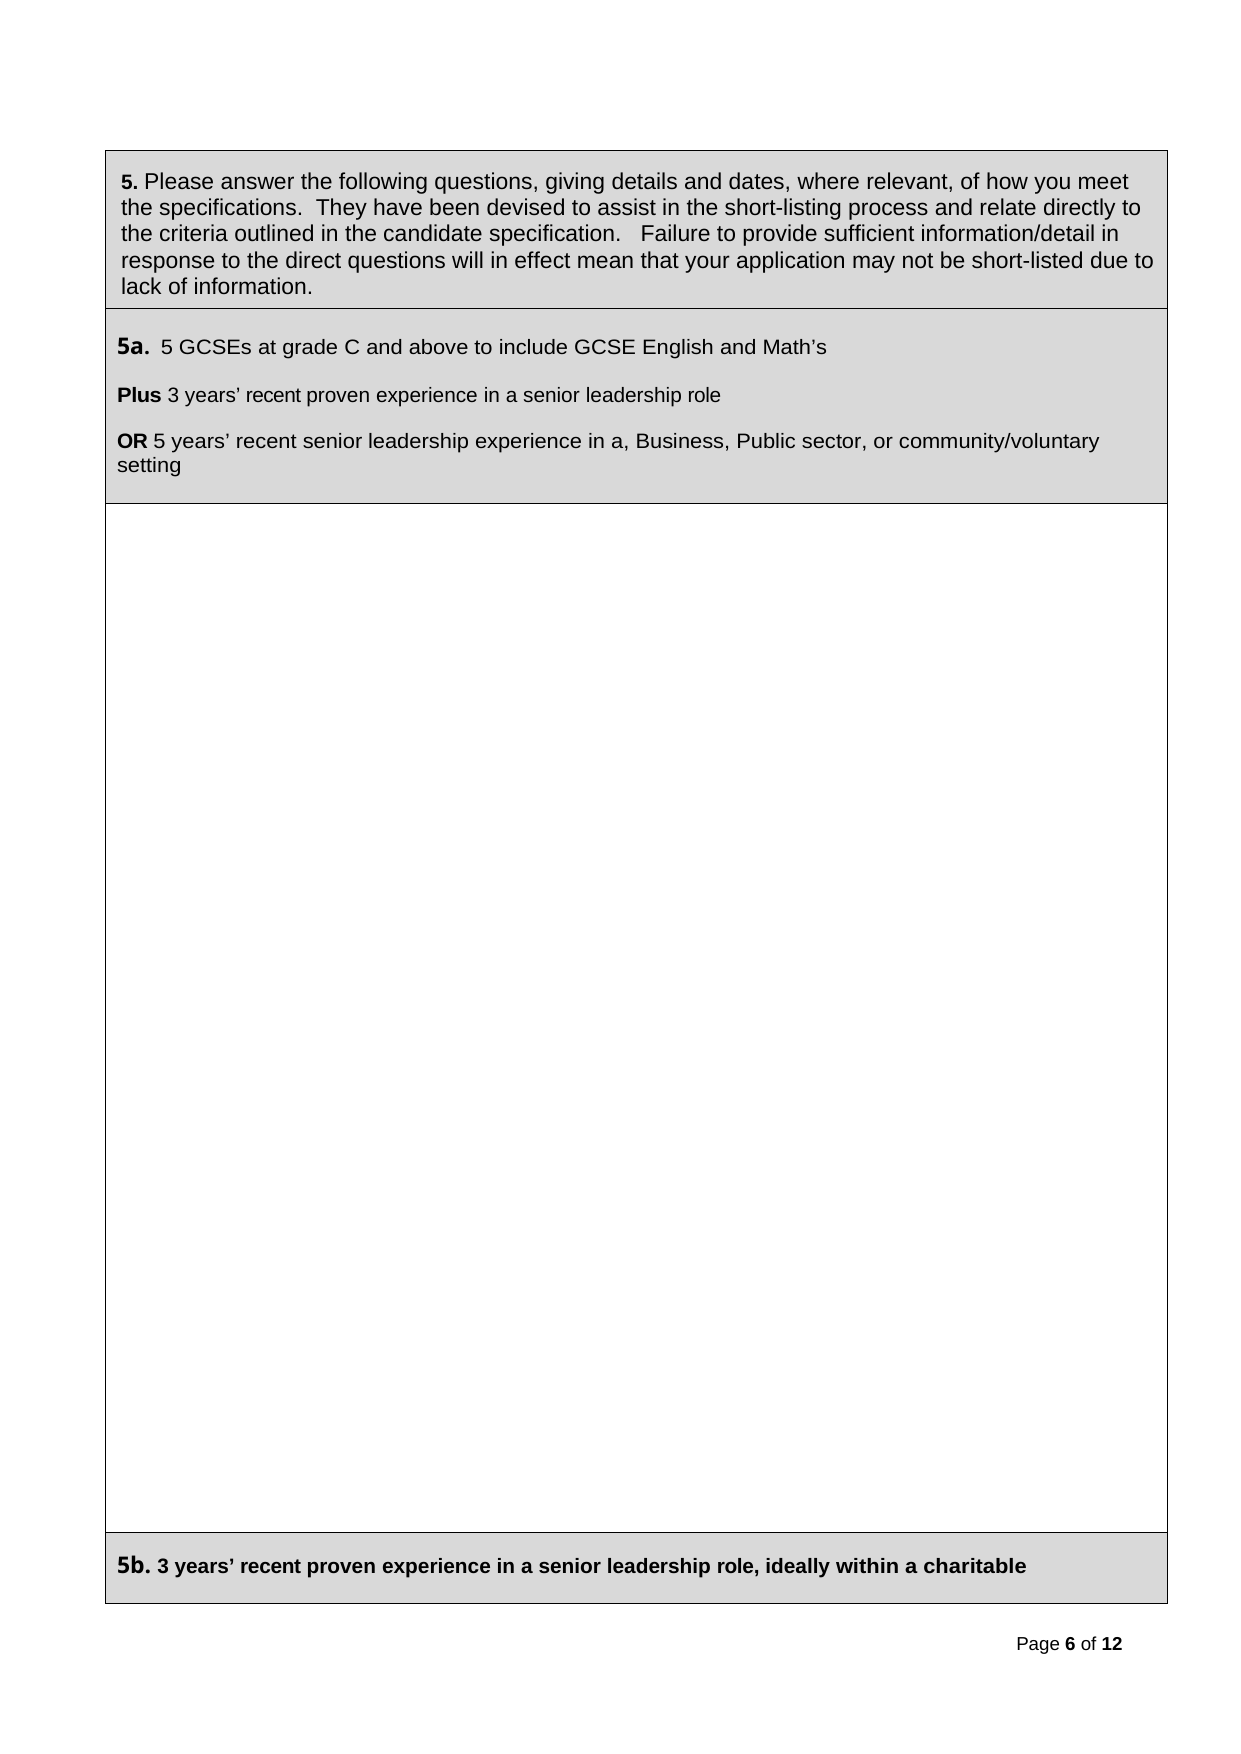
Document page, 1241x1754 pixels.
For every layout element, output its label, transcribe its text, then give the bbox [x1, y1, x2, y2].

table_cell [106, 504, 1167, 1532]
table_header 5. Please answer the following questions, giving details and dates, where relevant, of how you meet the specifications. They have been devised to assist in the short-listing process and relate directly to the criteria outlined in the candidate specification. Failure to provide sufficient information/detail in response to the direct questions will in effect mean that your application may not be short-listed due to lack of information. [106, 151, 1167, 308]
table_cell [106, 1533, 1167, 1603]
table_cell 5a. 5 GCSEs at grade C and above to include GCSE English and Math’s Plus 3 years’ recent proven experience in a senior leadership role OR 5 years’ recent senior leadership experience in a, Business, Public sector, or community/voluntary setting [106, 309, 1167, 503]
